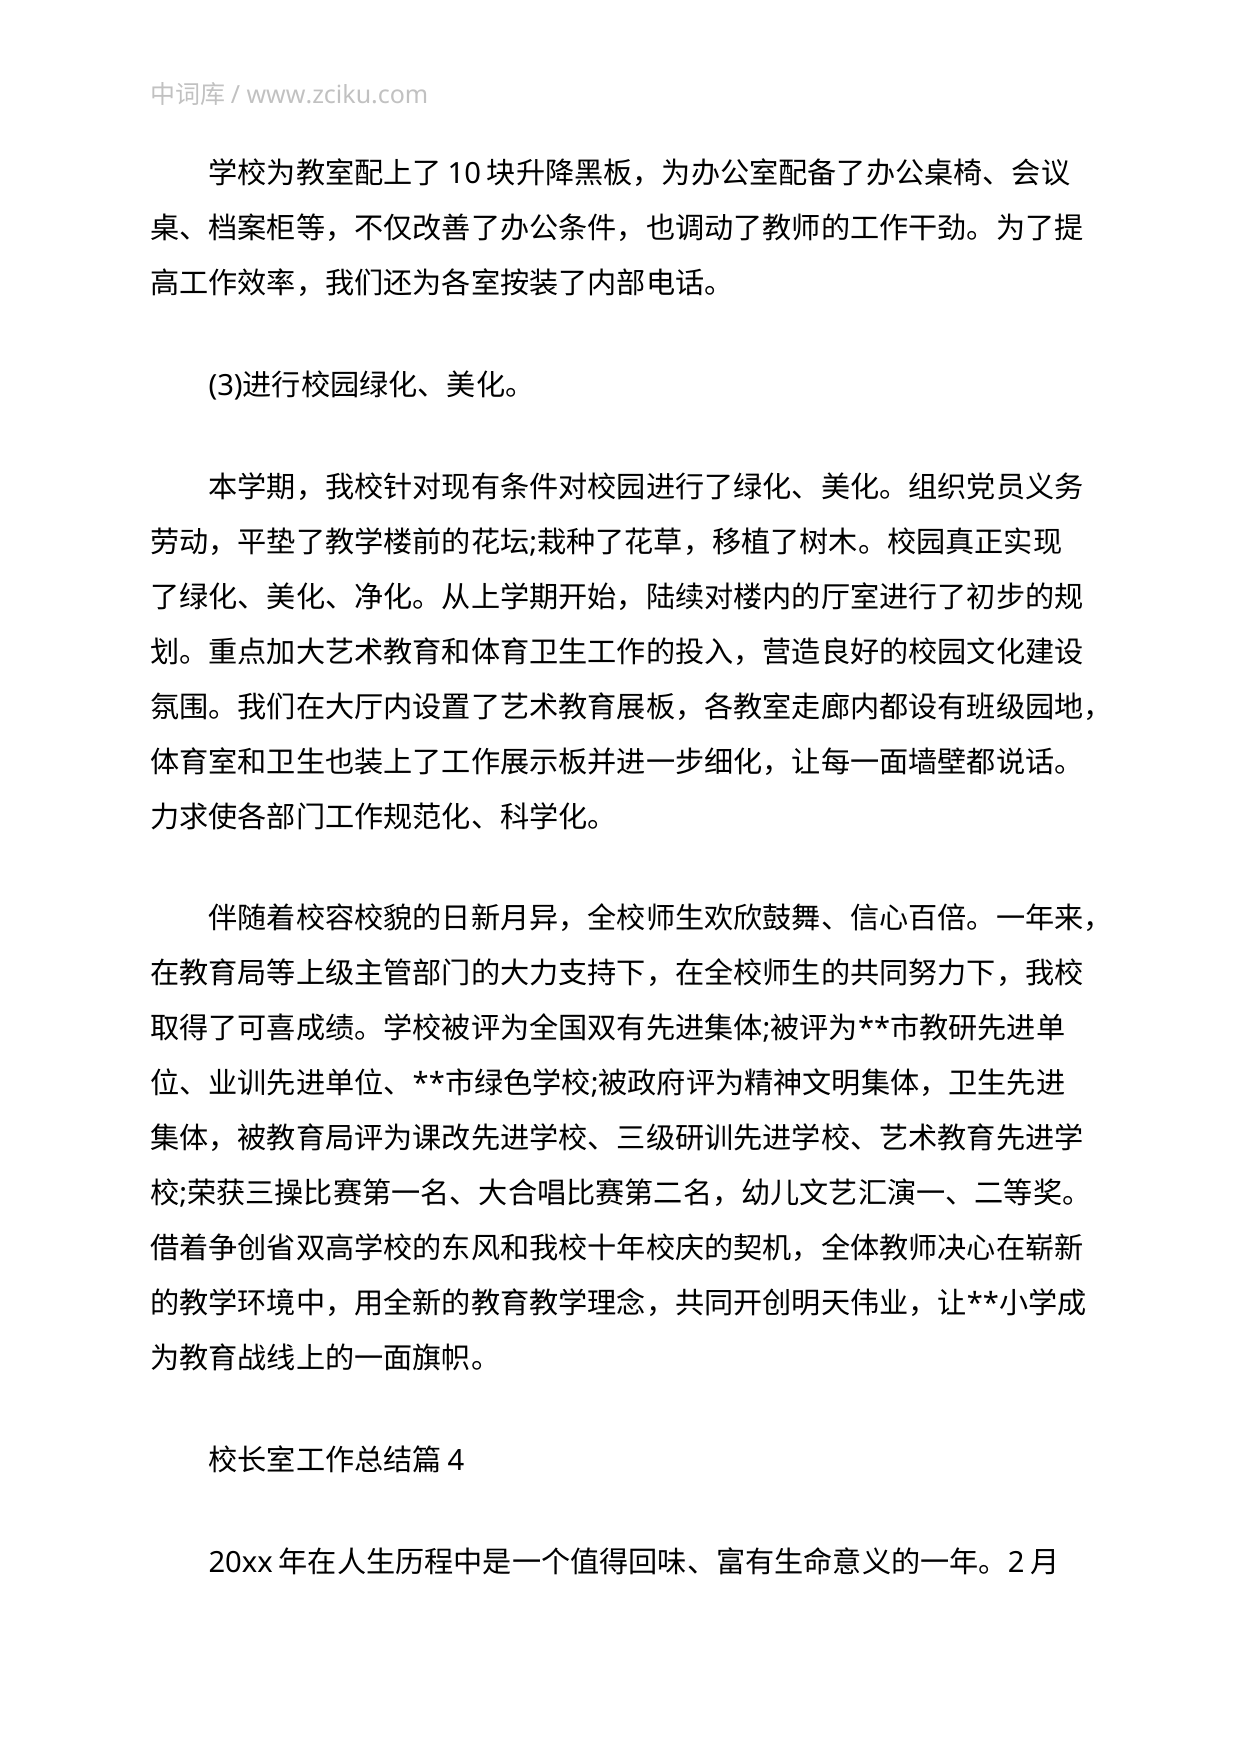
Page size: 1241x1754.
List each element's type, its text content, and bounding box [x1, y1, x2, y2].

text 伴随着校容校貌的日新月异，全校师生欢欣鼓舞、信心百倍。一年来，在教育局等上级主管部门的大力支持下，在全校师生的共同努力下，我校取得了可喜成绩。学校被评为全国双有先进集体;被评为**市教研先进单位、业训先进单位、**市绿色学校;被政府评为精神文明集体，卫生先进集体，被教育局评为课改先进学校、三级研训先进学校、艺术教育先进学校;荣获三操比赛第一名、大合唱比赛第二名，幼儿文艺汇演一、二等奖。借着争创省双高学校的东风和我校十年校庆的契机，全体教师决心在崭新的教学环境中，用全新的教育教学理念，共同开创明天伟业，让**小学成为教育战线上的一面旗帜。 [150, 895, 1090, 1377]
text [150, 1538, 1090, 1581]
text (3)进行校园绿化、美化。 [150, 362, 1090, 404]
text 本学期，我校针对现有条件对校园进行了绿化、美化。组织党员义务劳动，平垫了教学楼前的花坛;栽种了花草，移植了树木。校园真正实现了绿化、美化、净化。从上学期开始，陆续对楼内的厅室进行了初步的规划。重点加大艺术教育和体育卫生工作的投入，营造良好的校园文化建设氛围。我们在大厅内设置了艺术教育展板，各教室走廊内都设有班级园地，体育室和卫生也装上了工作展示板并进一步细化，让每一面墙壁都说话。力求使各部门工作规范化、科学化。 [150, 464, 1090, 835]
text 校长室工作总结篇4 [150, 1436, 1090, 1479]
text 学校为教室配上了10块升降黑板，为办公室配备了办公桌椅、会议桌、档案柜等，不仅改善了办公条件，也调动了教师的工作干劲。为了提高工作效率，我们还为各室按装了内部电话。 [150, 150, 1090, 302]
